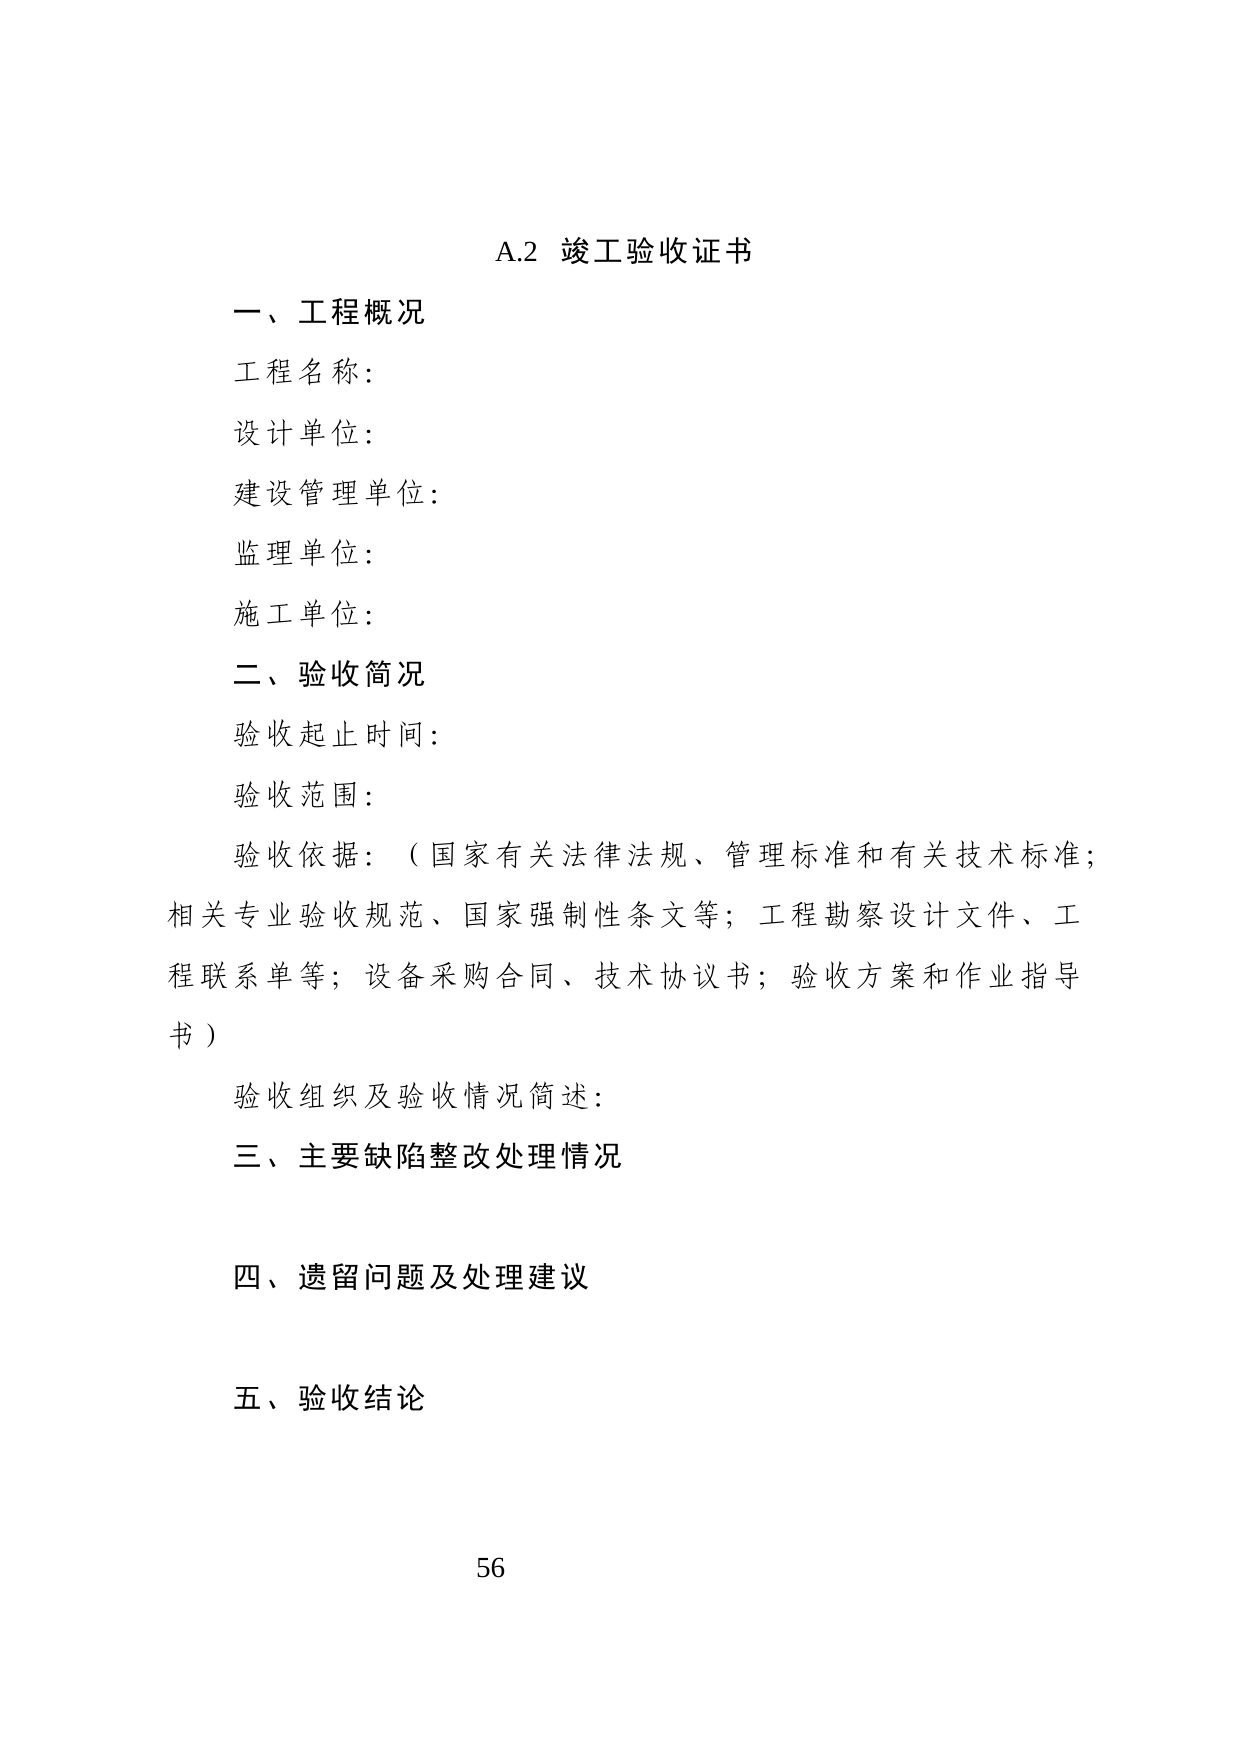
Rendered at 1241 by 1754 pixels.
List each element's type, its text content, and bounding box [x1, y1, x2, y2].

text 工程名称： [167, 340, 1085, 400]
text 施工单位： [167, 581, 1085, 642]
text 二、验收简况 [167, 642, 1085, 702]
text 监理单位： [167, 521, 1085, 581]
text 四、遗留问题及处理建议 [167, 1245, 1085, 1305]
text 五、验收结论 [167, 1365, 1085, 1426]
text 三、主要缺陷整改处理情况 [167, 1124, 1085, 1184]
text 验收范围： [167, 762, 1085, 823]
text 验收组织及验收情况简述： [167, 1064, 1085, 1124]
text 设计单位： [167, 400, 1085, 461]
text A.2竣工验收证书 [167, 219, 1085, 280]
text 建设管理单位： [167, 461, 1085, 521]
text 一、工程概况 [167, 280, 1085, 340]
text 验收起止时间： [167, 702, 1085, 762]
text 验收依据：（国家有关法律法规、管理标准和有关技术标准；相关专业验收规范、国家强制性条文等；工程勘察设计文件、工程联系单等；设备采购合同、技术协议书；验收方案和作业指导书） [167, 823, 1085, 1064]
